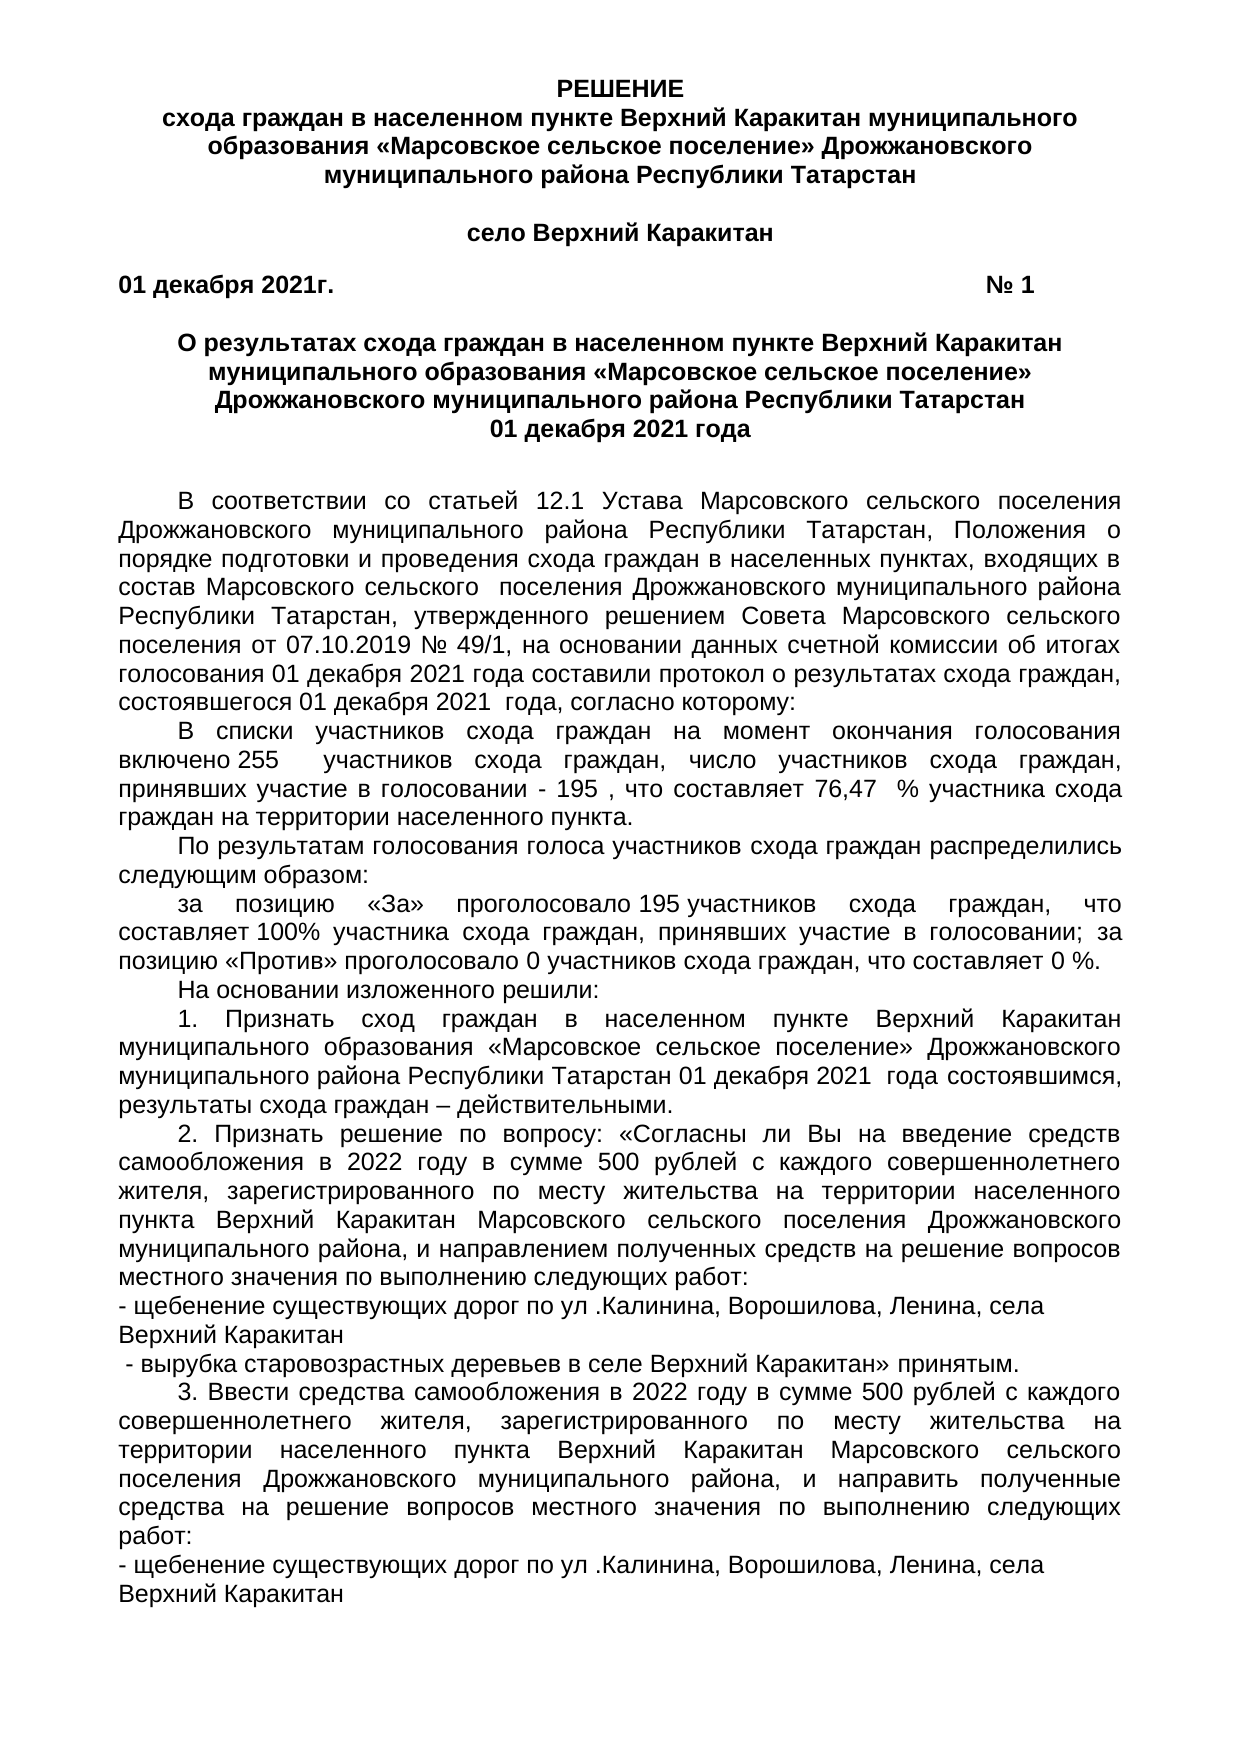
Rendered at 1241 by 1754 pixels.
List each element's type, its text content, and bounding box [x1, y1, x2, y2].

text В списки участников схода граждан на момент окончания голосования включено 255 участников схода граждан, число участников схода граждан, принявших участие в голосовании - 195 , что составляет 76,47 % участника схода граждан на территории населенного пункта. [118, 716, 1122, 831]
text - щебенение существующих дорог по ул .Калинина, Ворошилова, Ленина, села Верхний Каракитан [118, 1550, 1122, 1607]
text По результатам голосования голоса участников схода граждан распределились следующим образом: [118, 831, 1122, 888]
text О результатах схода граждан в населенном пункте Верхний Каракитан муниципального образования «Марсовское сельское поселение» Дрожжановского муниципального района Республики Татарстан [118, 328, 1122, 414]
text 2. Признать решение по вопросу: «Согласны ли Вы на введение средств самообложения в 2022 году в сумме 500 рублей с каждого совершеннолетнего жителя, зарегистрированного по месту жительства на территории населенного пункта Верхний Каракитан Марсовского сельского поселения Дрожжановского муниципального района, и направлением полученных средств на решение вопросов местного значения по выполнению следующих работ: [118, 1118, 1122, 1291]
text схода граждан в населенном пункте Верхний Каракитан муниципального образования «Марсовское сельское поселение» Дрожжановского муниципального района Республики Татарстан [118, 103, 1122, 189]
text - щебенение существующих дорог по ул .Калинина, Ворошилова, Ленина, села Верхний Каракитан [118, 1291, 1122, 1348]
text На основании изложенного решили: [118, 975, 1122, 1003]
text за позицию «За» проголосовало 195 участников схода граждан, что составляет 100% участника схода граждан, принявших участие в голосовании; за позицию «Против» проголосовало 0 участников схода граждан, что составляет 0 %. [118, 888, 1122, 975]
text село Верхний Каракитан [118, 218, 1122, 246]
text 1. Признать сход граждан в населенном пункте Верхний Каракитан муниципального образования «Марсовское сельское поселение» Дрожжановского муниципального района Республики Татарстан 01 декабря 2021 года состоявшимся, результаты схода граждан – действительными. [118, 1003, 1122, 1118]
text РЕШЕНИЕ [118, 74, 1122, 103]
text В соответствии со статьей 12.1 Устава Марсовского сельского поселения Дрожжановского муниципального района Республики Татарстан, Положения о порядке подготовки и проведения схода граждан в населенных пунктах, входящих в состав Марсовского сельского поселения Дрожжановского муниципального района Республики Татарстан, утвержденного решением Совета Марсовского сельского поселения от 07.10.2019 № 49/1, на основании данных счетной комиссии об итогах голосования 01 декабря 2021 года составили протокол о результатах схода граждан, состоявшегося 01 декабря 2021 года, согласно которому: [118, 486, 1122, 716]
text 01 декабря 2021 года [118, 414, 1122, 443]
text - вырубка старовозрастных деревьев в селе Верхний Каракитан» принятым. [118, 1348, 1122, 1377]
text 01 декабря 2021г. № 1 [118, 270, 1122, 299]
text 3. Ввести средства самообложения в 2022 году в сумме 500 рублей с каждого совершеннолетнего жителя, зарегистрированного по месту жительства на территории населенного пункта Верхний Каракитан Марсовского сельского поселения Дрожжановского муниципального района, и направить полученные средства на решение вопросов местного значения по выполнению следующих работ: [118, 1377, 1122, 1550]
